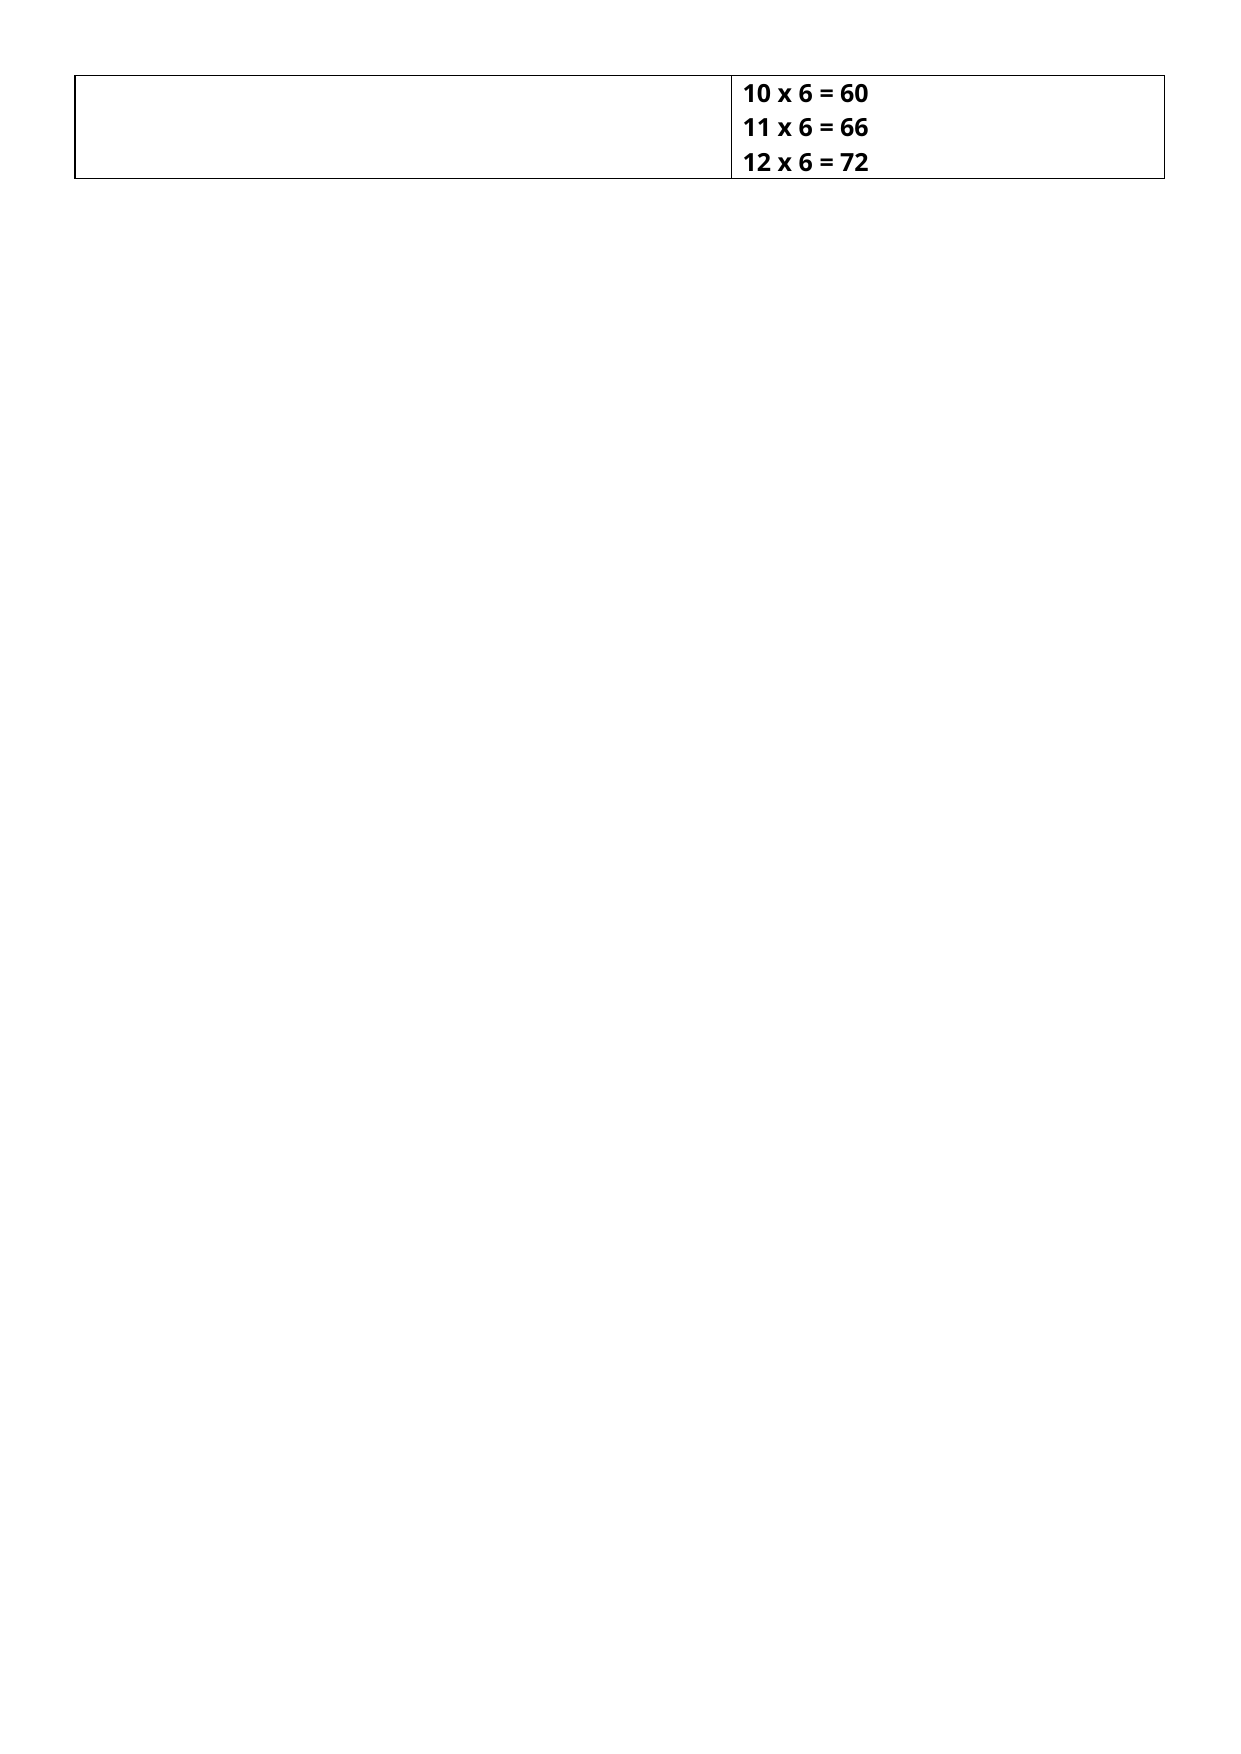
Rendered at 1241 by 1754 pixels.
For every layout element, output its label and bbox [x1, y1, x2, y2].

table_cell [732, 76, 1164, 178]
table_cell [76, 76, 731, 178]
